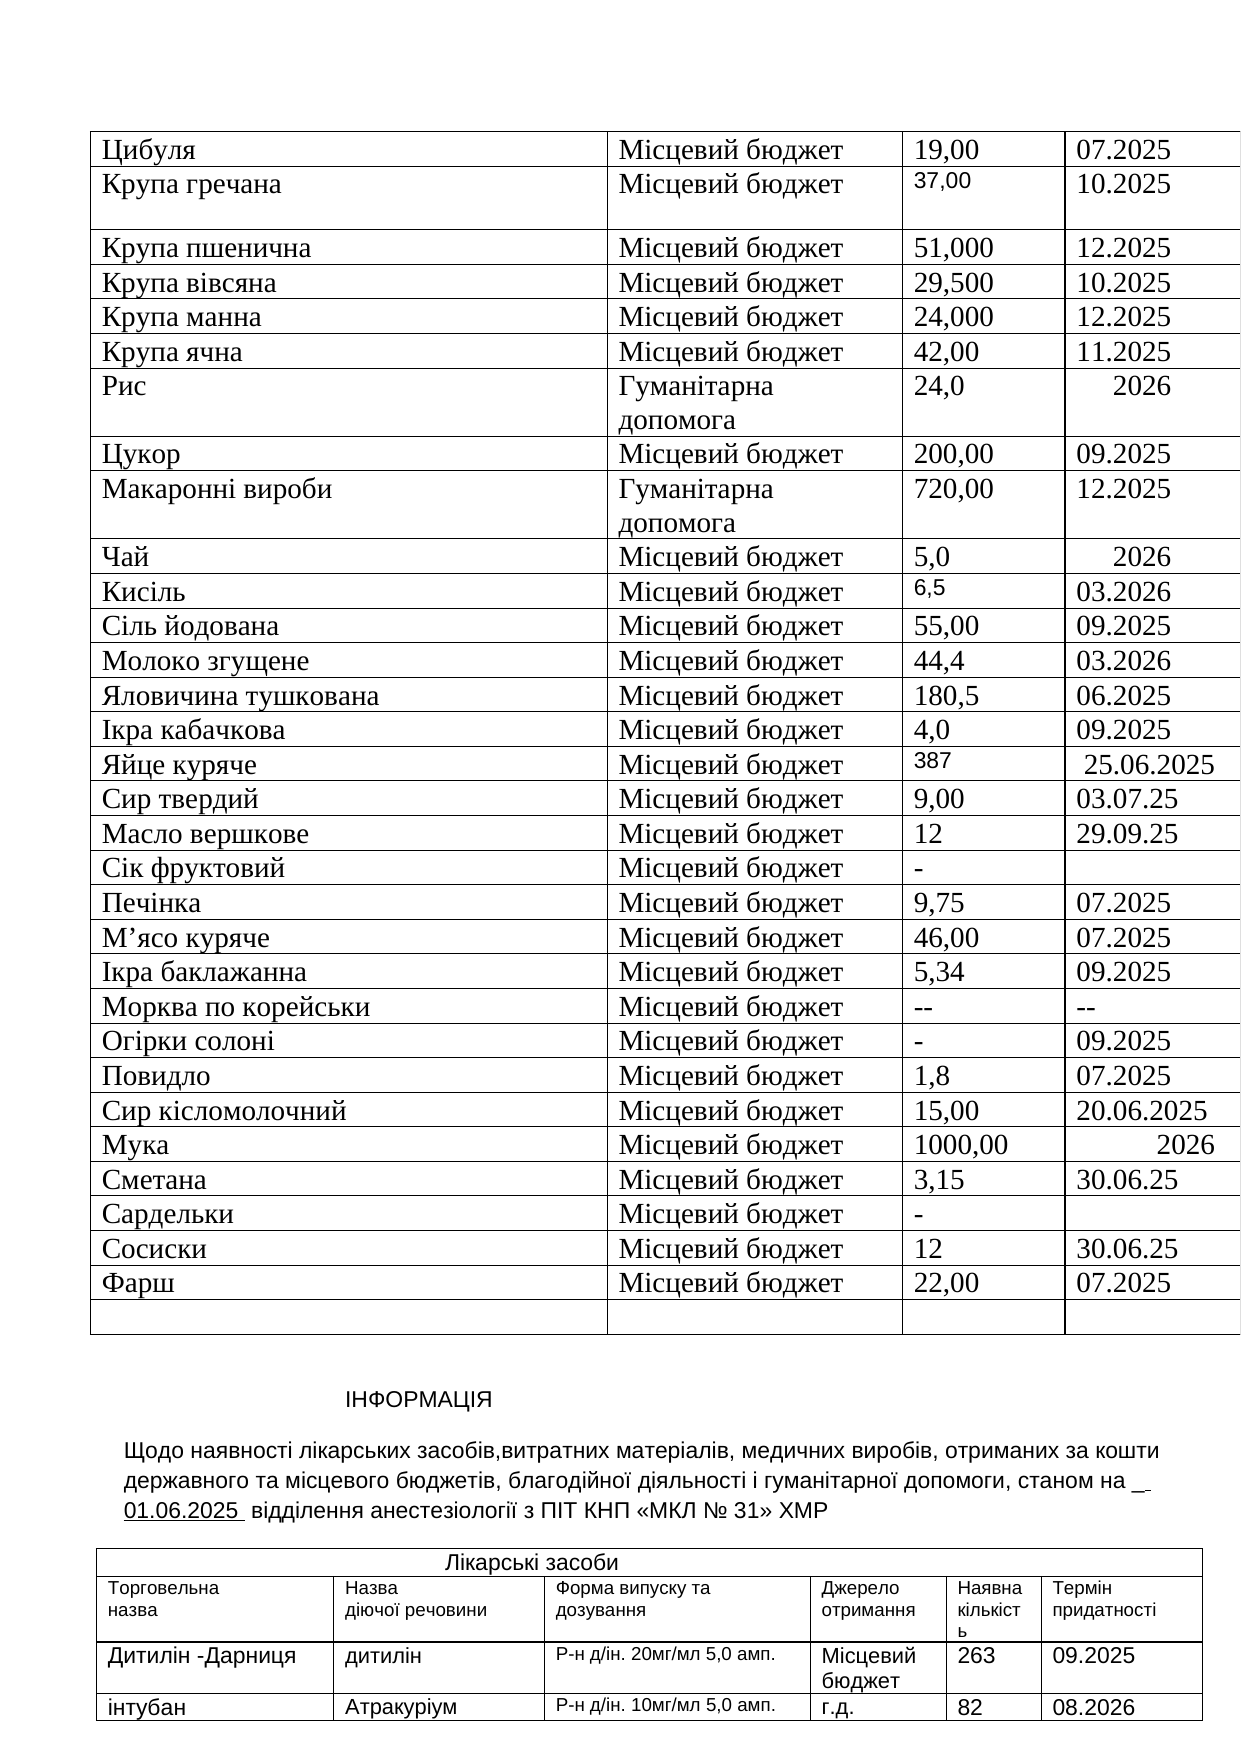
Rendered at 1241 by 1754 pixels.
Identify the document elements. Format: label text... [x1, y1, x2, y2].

table_cell Місцевий бюджет [608, 851, 902, 884]
table_cell Повидло [91, 1058, 607, 1092]
table_cell 09.2025 [1066, 712, 1240, 746]
table_cell - [903, 1196, 1064, 1230]
table_cell 08.2026 [1042, 1694, 1202, 1720]
table_cell 200,00 [903, 437, 1064, 470]
table_cell 55,00 [903, 609, 1064, 642]
table_cell 12 [903, 816, 1064, 849]
table_cell Сік фруктовий [91, 851, 607, 884]
table_cell Огірки солоні [91, 1024, 607, 1057]
table_cell Торговельна назва [97, 1577, 333, 1641]
table_cell 2026 [1066, 369, 1240, 436]
text Щодо наявності лікарських засобів,витратних матеріалів, медичних виробів, отриманих за кошти державного та місцевого бюджетів, благодійної діяльності і гуманітарної допомоги, станом на _ 01.06.2025 відділення анестезіології з ПІТ КНП «МКЛ № 31» ХМР [123, 1437, 1195, 1524]
table_cell 20.06.2025 [1066, 1093, 1240, 1126]
table_cell 30.06.25 [1066, 1231, 1240, 1264]
table_cell 9,00 [903, 781, 1064, 815]
table_cell 03.07.25 [1066, 781, 1240, 815]
table_cell 03.2026 [1066, 574, 1240, 607]
table_cell Джерело отримання [811, 1577, 946, 1641]
table_cell [1066, 851, 1240, 884]
table_cell 07.2025 [1066, 1058, 1240, 1092]
table_cell -- [1066, 989, 1240, 1022]
table_cell Молоко згущене [91, 643, 607, 677]
table_cell 09.2025 [1066, 1024, 1240, 1057]
table_cell Термін придатності [1042, 1577, 1202, 1641]
table_cell Форма випуску та дозування [545, 1577, 810, 1641]
table_cell Місцевий бюджет [608, 539, 902, 573]
table_cell 3,15 [903, 1162, 1064, 1195]
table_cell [545, 1694, 810, 1720]
table_cell Крупа вівсяна [91, 265, 607, 298]
table_cell Місцевий бюджет [608, 1127, 902, 1161]
table_cell 1000,00 [903, 1127, 1064, 1161]
table_cell Сіль йодована [91, 609, 607, 642]
table_cell Дитилін -Дарниця [97, 1643, 333, 1693]
table_cell Місцевий бюджет [811, 1643, 946, 1693]
table_cell Місцевий бюджет [608, 1162, 902, 1195]
table_cell -- [903, 989, 1064, 1022]
table_cell 180,5 [903, 678, 1064, 711]
table_cell 10.2025 [1066, 167, 1240, 229]
table_cell 11.2025 [1066, 334, 1240, 367]
table_cell Місцевий бюджет [608, 712, 902, 746]
table_cell Крупа ячна [91, 334, 607, 367]
table_cell Місцевий бюджет [608, 265, 902, 298]
table_cell 19,00 [903, 132, 1064, 166]
table_cell Місцевий бюджет [608, 1024, 902, 1057]
table_cell Місцевий бюджет [608, 230, 902, 264]
text ІНФОРМАЦІЯ [123, 1386, 1195, 1412]
table_cell 25.06.2025 [1066, 747, 1240, 780]
table_cell Місцевий бюджет [608, 299, 902, 333]
table_cell 10.2025 [1066, 265, 1240, 298]
table_cell Яловичина тушкована [91, 678, 607, 711]
table_cell Фарш [91, 1266, 607, 1299]
table_cell г.д. [811, 1694, 946, 1720]
table_cell Сир твердий [91, 781, 607, 815]
table_cell 42,00 [903, 334, 1064, 367]
table_cell Місцевий бюджет [608, 1093, 902, 1126]
table_cell 44,4 [903, 643, 1064, 677]
table_cell 30.06.25 [1066, 1162, 1240, 1195]
table_cell 15,00 [903, 1093, 1064, 1126]
table_cell Атракуріум бесилат [334, 1694, 544, 1720]
table_cell 09.2025 [1066, 437, 1240, 470]
table_cell [903, 1300, 1064, 1334]
table_cell 07.2025 [1066, 132, 1240, 166]
table_cell 6,5 [903, 574, 1064, 607]
table_cell 82 [947, 1694, 1041, 1720]
table_cell Місцевий бюджет [608, 132, 902, 166]
table_cell Чай [91, 539, 607, 573]
table_cell Місцевий бюджет [608, 781, 902, 815]
table_cell Цукор [91, 437, 607, 470]
table_cell 5,34 [903, 954, 1064, 988]
table_cell 07.2025 [1066, 1266, 1240, 1299]
table_cell інтубан [97, 1694, 333, 1720]
table_header Лікарські засоби [97, 1549, 1202, 1576]
table_cell [1066, 1196, 1240, 1230]
table_cell Гуманітарна допомога [608, 471, 902, 538]
table_cell Місцевий бюджет [608, 167, 902, 229]
table_cell 24,000 [903, 299, 1064, 333]
table_cell Місцевий бюджет [608, 989, 902, 1022]
table_cell Місцевий бюджет [608, 920, 902, 953]
table_cell Місцевий бюджет [608, 1231, 902, 1264]
table_cell Місцевий бюджет [608, 747, 902, 780]
table_cell 09.2025 [1042, 1643, 1202, 1693]
table_cell Гуманітарна допомога [608, 369, 902, 436]
table_cell Сардельки [91, 1196, 607, 1230]
table_cell 720,00 [903, 471, 1064, 538]
table_cell 2026 [1066, 539, 1240, 573]
table_cell 09.2025 [1066, 609, 1240, 642]
table_cell Яйце куряче [91, 747, 607, 780]
table_cell Місцевий бюджет [608, 885, 902, 919]
table_cell Місцевий бюджет [608, 816, 902, 849]
table_cell 07.2025 [1066, 920, 1240, 953]
table_cell 09.2025 [1066, 954, 1240, 988]
table_cell Назва діючої речовини [334, 1577, 544, 1641]
table_cell Р-н д/ін. 20мг/мл 5,0 амп. [545, 1643, 810, 1693]
table_cell 2026 [1066, 1127, 1240, 1161]
table_cell Місцевий бюджет [608, 1058, 902, 1092]
table_cell Місцевий бюджет [608, 678, 902, 711]
table_cell 46,00 [903, 920, 1064, 953]
table_cell 29.09.25 [1066, 816, 1240, 849]
table_cell [608, 1300, 902, 1334]
table_cell Місцевий бюджет [608, 643, 902, 677]
table_cell Ікра кабачкова [91, 712, 607, 746]
table_cell 37,00 [903, 167, 1064, 229]
table_cell Цибуля [91, 132, 607, 166]
table_cell 07.2025 [1066, 885, 1240, 919]
table_cell Наявна кількість [947, 1577, 1041, 1641]
table_cell 12 [903, 1231, 1064, 1264]
table_cell 5,0 [903, 539, 1064, 573]
table_cell - [903, 851, 1064, 884]
table_cell Місцевий бюджет [608, 334, 902, 367]
table_cell Місцевий бюджет [608, 954, 902, 988]
table_cell Морква по корейськи [91, 989, 607, 1022]
table_cell Місцевий бюджет [608, 437, 902, 470]
table_cell 03.2026 [1066, 643, 1240, 677]
table_cell - [903, 1024, 1064, 1057]
table_cell 1,8 [903, 1058, 1064, 1092]
table_cell [91, 1300, 607, 1334]
table_cell Мука [91, 1127, 607, 1161]
table_cell Місцевий бюджет [608, 609, 902, 642]
table_cell 9,75 [903, 885, 1064, 919]
table_cell Сосиски [91, 1231, 607, 1264]
table_cell Кисіль [91, 574, 607, 607]
table_cell 22,00 [903, 1266, 1064, 1299]
table_cell 263 [947, 1643, 1041, 1693]
table_cell Крупа манна [91, 299, 607, 333]
table_cell Місцевий бюджет [608, 574, 902, 607]
table_cell М’ясо куряче [91, 920, 607, 953]
table_cell 4,0 [903, 712, 1064, 746]
table_cell 12.2025 [1066, 471, 1240, 538]
table_cell [1066, 1300, 1240, 1334]
table_cell Місцевий бюджет [608, 1266, 902, 1299]
table_cell Ікра баклажанна [91, 954, 607, 988]
table_cell Крупа пшенична [91, 230, 607, 264]
table_cell Сметана [91, 1162, 607, 1195]
table_cell Крупа гречана [91, 167, 607, 229]
table_cell Масло вершкове [91, 816, 607, 849]
table_cell 06.2025 [1066, 678, 1240, 711]
table_cell дитилін [334, 1643, 544, 1693]
table_cell Місцевий бюджет [608, 1196, 902, 1230]
table_cell Рис [91, 369, 607, 436]
table_cell 24,0 [903, 369, 1064, 436]
table_cell 12.2025 [1066, 230, 1240, 264]
table_cell Сир кісломолочний [91, 1093, 607, 1126]
table_cell Печінка [91, 885, 607, 919]
table_cell 29,500 [903, 265, 1064, 298]
table_cell 12.2025 [1066, 299, 1240, 333]
table_cell 387 [903, 747, 1064, 780]
table_cell 51,000 [903, 230, 1064, 264]
table_cell Макаронні вироби [91, 471, 607, 538]
